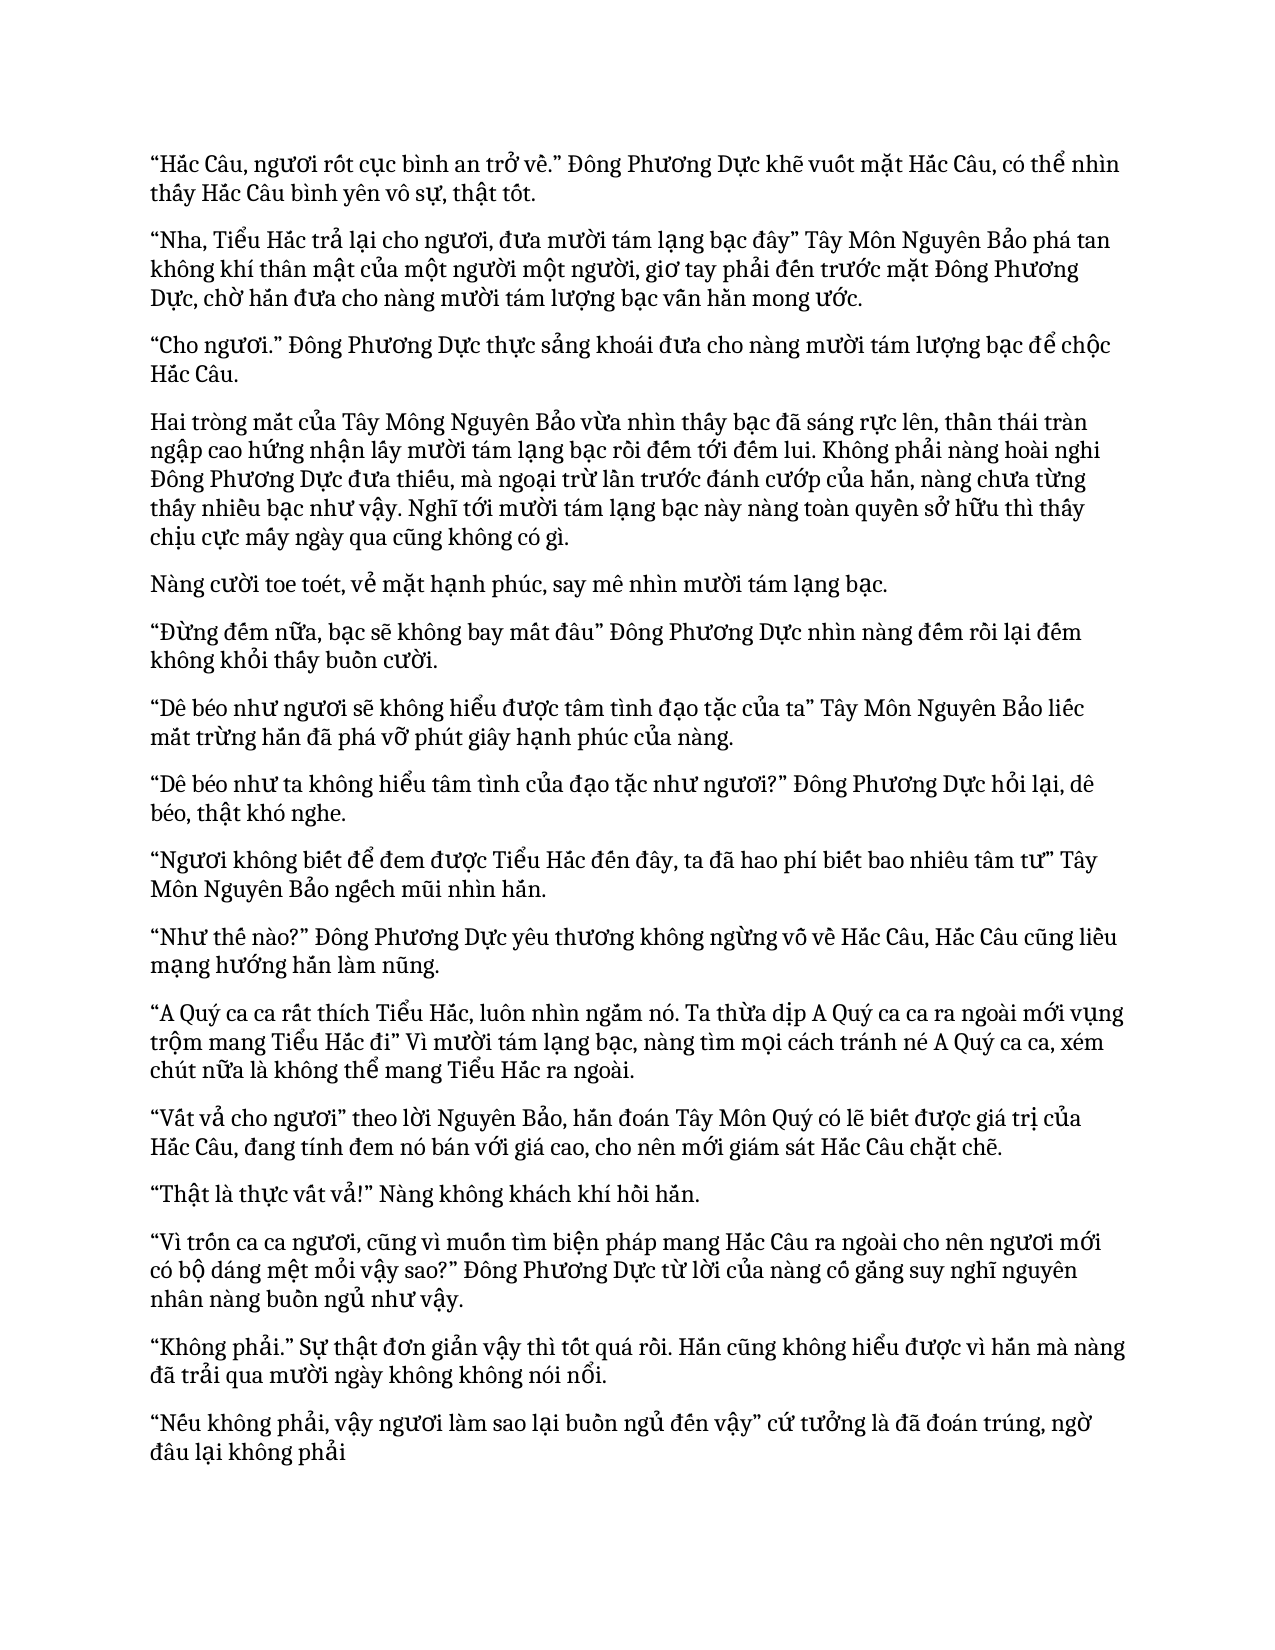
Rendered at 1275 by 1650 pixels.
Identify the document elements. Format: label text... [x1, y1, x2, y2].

text “Vất vả cho ngươi” theo lời Nguyên Bảo, hắn đoán Tây Môn Quý có lẽ biết được giá trị của Hắc Câu, đang tính đem nó bán với giá cao, cho nên mới giám sát Hắc Câu chặt chẽ. [150, 1104, 1125, 1161]
text “Như thế nào?” Đông Phương Dực yêu thương không ngừng vỗ về Hắc Câu, Hắc Câu cũng liều mạng hướng hắn làm nũng. [150, 922, 1125, 980]
text “Thật là thực vất vả!” Nàng không khách khí hồi hắn. [150, 1180, 1125, 1209]
text “Dê béo như ta không hiểu tâm tình của đạo tặc như ngươi?” Đông Phương Dực hỏi lại, dê béo, thật khó nghe. [150, 770, 1125, 827]
text “A Quý ca ca rất thích Tiểu Hắc, luôn nhìn ngắm nó. Ta thừa dịp A Quý ca ca ra ngoài mới vụng trộm mang Tiểu Hắc đi” Vì mười tám lạng bạc, nàng tìm mọi cách tránh né A Quý ca ca, xém chút nữa là không thể mang Tiểu Hắc ra ngoài. [150, 999, 1125, 1085]
text Hai tròng mắt của Tây Mông Nguyên Bảo vừa nhìn thấy bạc đã sáng rực lên, thần thái tràn ngập cao hứng nhận lấy mười tám lạng bạc rồi đếm tới đếm lui. Không phải nàng hoài nghi Đông Phương Dực đưa thiếu, mà ngoại trừ lần trước đánh cướp của hắn, nàng chưa từng thấy nhiều bạc như vậy. Nghĩ tới mười tám lạng bạc này nàng toàn quyền sở hữu thì thấy chịu cực mấy ngày qua cũng không có gì. [150, 407, 1125, 551]
text Nàng cười toe toét, vẻ mặt hạnh phúc, say mê nhìn mười tám lạng bạc. [150, 570, 1125, 599]
text “Nha, Tiểu Hắc trả lại cho ngươi, đưa mười tám lạng bạc đây” Tây Môn Nguyên Bảo phá tan không khí thân mật của một người một người, giơ tay phải đến trước mặt Đông Phương Dực, chờ hắn đưa cho nàng mười tám lượng bạc vẫn hằn mong ước. [150, 226, 1125, 312]
text “Ngươi không biết để đem được Tiểu Hắc đến đây, ta đã hao phí biết bao nhiêu tâm tư” Tây Môn Nguyên Bảo ngếch mũi nhìn hắn. [150, 846, 1125, 904]
text “Cho ngươi.” Đông Phương Dực thực sảng khoái đưa cho nàng mười tám lượng bạc để chộc Hắc Câu. [150, 331, 1125, 389]
text “Hắc Câu, ngươi rốt cục bình an trở về.” Đông Phương Dực khẽ vuốt mặt Hắc Câu, có thể nhìn thấy Hắc Câu bình yên vô sự, thật tốt. [150, 150, 1125, 207]
text “Dê béo như ngươi sẽ không hiểu được tâm tình đạo tặc của ta” Tây Môn Nguyên Bảo liếc mắt trừng hắn đã phá vỡ phút giây hạnh phúc của nàng. [150, 694, 1125, 751]
text “Nếu không phải, vậy ngươi làm sao lại buồn ngủ đến vậy” cứ tưởng là đã đoán trúng, ngờ đâu lại không phải [150, 1409, 1125, 1466]
text “Không phải.” Sự thật đơn giản vậy thì tốt quá rồi. Hắn cũng không hiểu được vì hắn mà nàng đã trải qua mười ngày không không nói nổi. [150, 1332, 1125, 1390]
text “Đừng đếm nữa, bạc sẽ không bay mất đâu” Đông Phương Dực nhìn nàng đếm rồi lại đếm không khỏi thấy buồn cười. [150, 617, 1125, 675]
text “Vì trốn ca ca ngươi, cũng vì muốn tìm biện pháp mang Hắc Câu ra ngoài cho nên ngươi mới có bộ dáng mệt mỏi vậy sao?” Đông Phương Dực từ lời của nàng cố gắng suy nghĩ nguyên nhân nàng buồn ngủ như vậy. [150, 1227, 1125, 1314]
